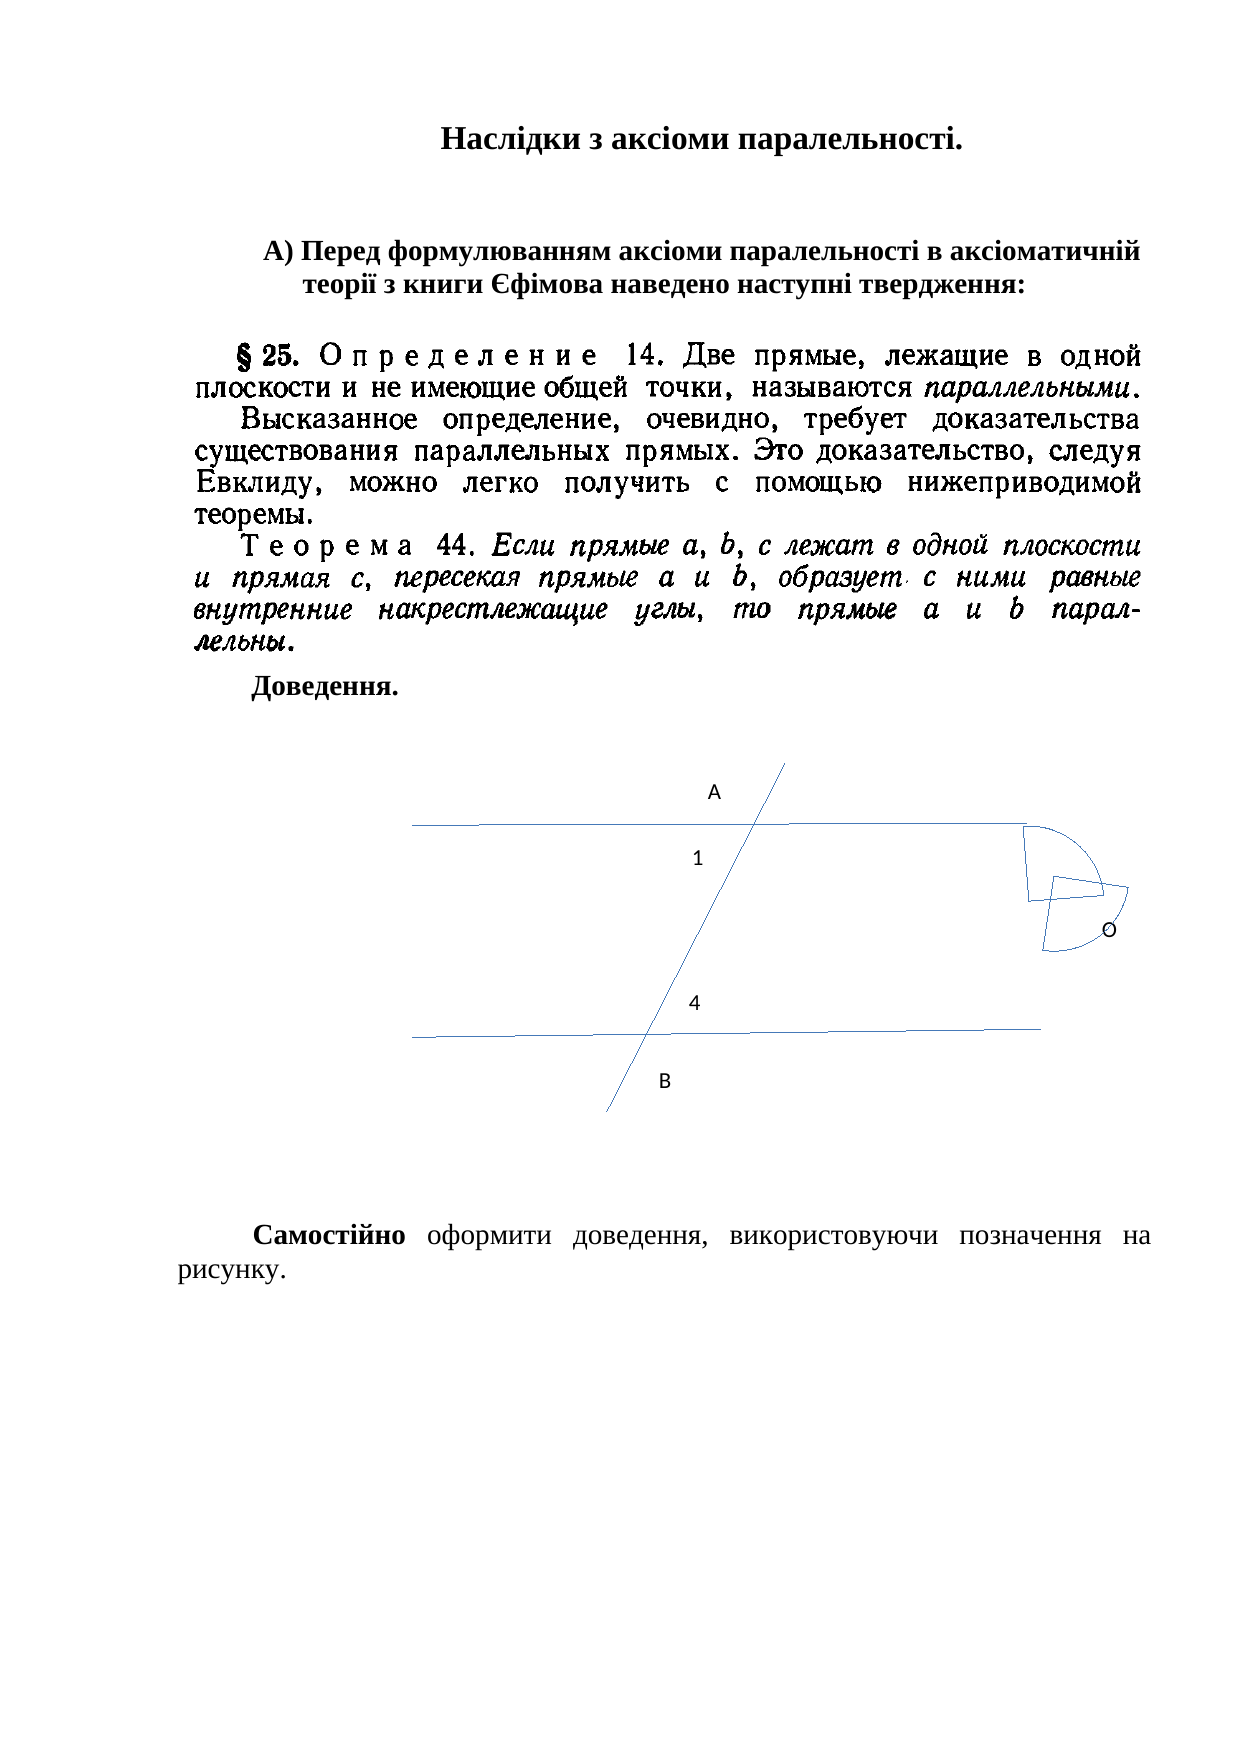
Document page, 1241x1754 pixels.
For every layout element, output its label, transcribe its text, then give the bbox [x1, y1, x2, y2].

picture [177, 333, 1168, 668]
text Доведення. [177, 668, 1152, 701]
text Наслідки з аксіоми паралельності. [177, 118, 1152, 156]
text А) Перед формулюванням аксіоми паралельності в аксіоматичній теорії з книги Єфімова наведено наступні твердження: [177, 233, 1152, 300]
text Самостійно оформити доведення, використовуючи позначення на рисунку. [177, 1217, 1152, 1284]
